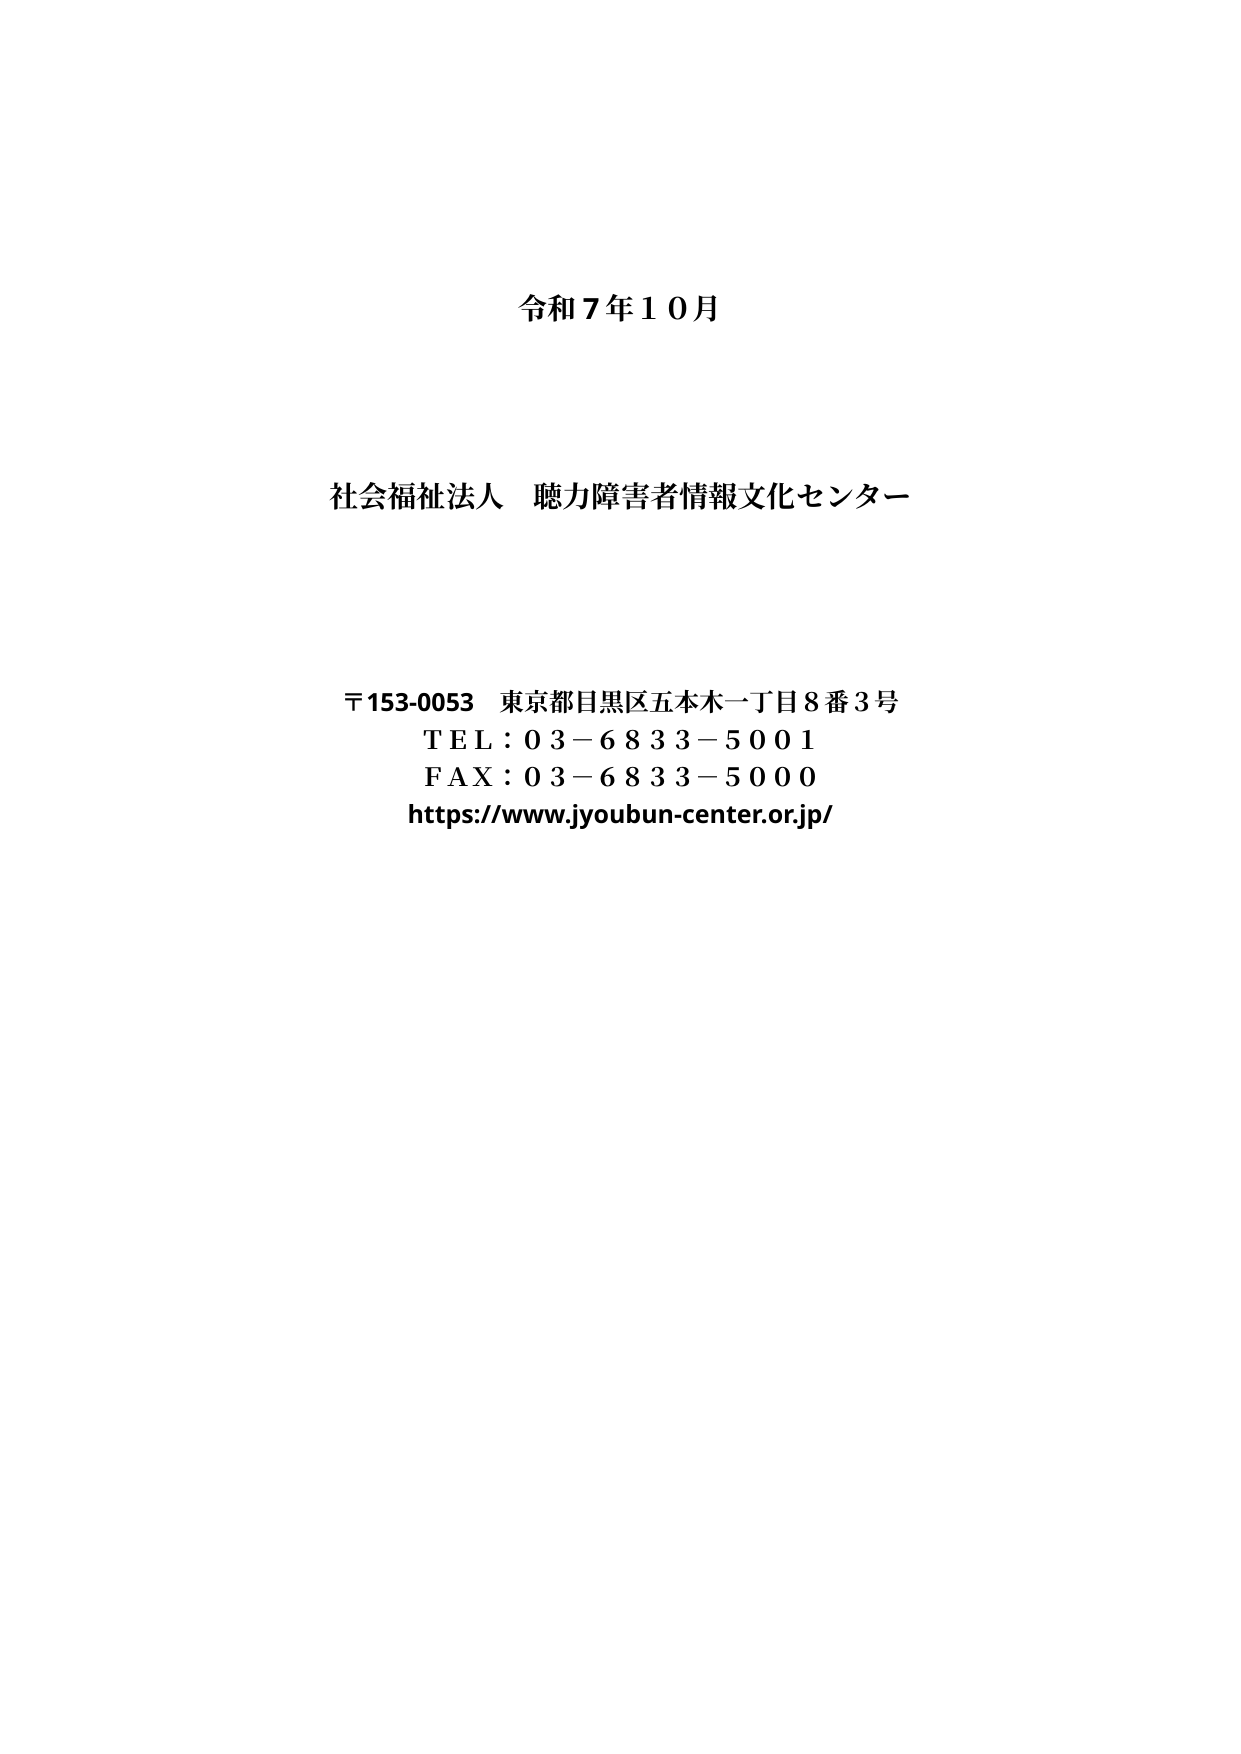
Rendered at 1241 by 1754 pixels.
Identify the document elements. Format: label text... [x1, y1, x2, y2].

text 社会福祉法人 聴力障害者情報文化センター [118, 457, 1122, 532]
text ＴＥＬ：０３－６８３３－５００１ [118, 719, 1122, 757]
text 〒153-0053 東京都目黒区五本木一丁目８番３号 [118, 682, 1122, 719]
text ＦＡＸ：０３－６８３３－５０００ [118, 757, 1122, 794]
text https://www.jyoubun-center.or.jp/ [118, 794, 1122, 832]
text 令和7年１０月 [118, 269, 1122, 344]
